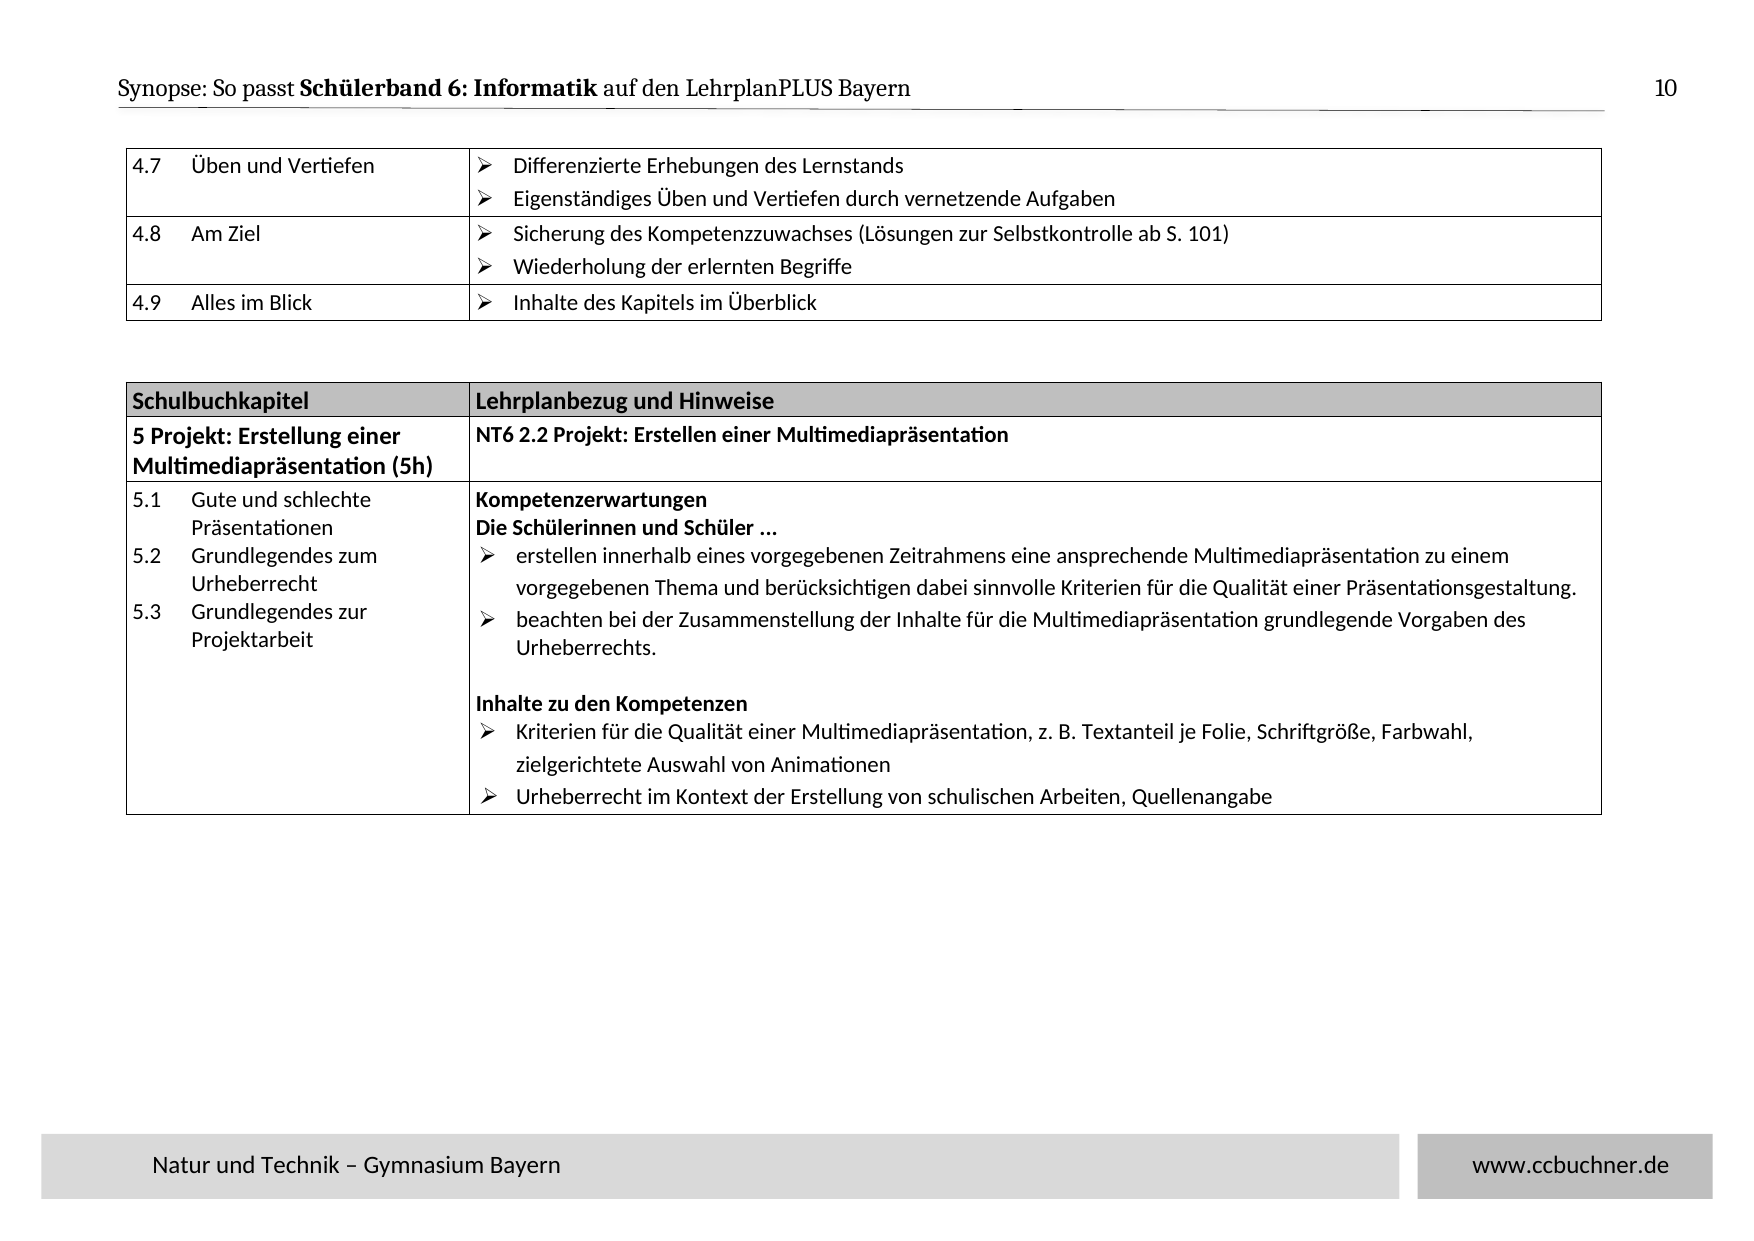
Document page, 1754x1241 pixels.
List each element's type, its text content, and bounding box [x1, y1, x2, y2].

table_cell NT6 2.2 Projekt: Erstellen einer Multimediapräsentation [470, 417, 1601, 481]
table_header 4.7 Üben und Vertiefen [127, 149, 469, 216]
table_cell Inhalte des Kapitels im Überblick [470, 285, 1601, 319]
table_cell Kompetenzerwartungen Die Schülerinnen und Schüler ... erstellen innerhalb eines vorgegebenen Zeitrahmens eine ansprechende Multimediapräsentation zu einem vorgegebenen Thema und berücksichtigen dabei sinnvolle Kriterien für die Qualität einer Präsentationsgestaltung. beachten bei der Zusammenstellung der Inhalte für die Multimediapräsentation grundlegende Vorgaben des Urheberrechts. Inhalte zu den Kompetenzen Kriterien für die Qualität einer Multimediapräsentation, z. B. Textanteil je Folie, Schriftgröße, Farbwahl, zielgerichtete Auswahl von Animationen Urheberrecht im Kontext der Erstellung von schulischen Arbeiten, Quellenangabe [470, 482, 1601, 814]
table_cell 4.8 Am Ziel [127, 217, 469, 284]
table_header Lehrplanbezug und Hinweise [470, 383, 1601, 416]
table_header Schulbuchkapitel [127, 383, 469, 416]
table_cell Sicherung des Kompetenzzuwachses (Lösungen zur Selbstkontrolle ab S. 101) Wiederholung der erlernten Begriffe [470, 217, 1601, 284]
table_cell 5.1 Gute und schlechte Präsentationen 5.2 Grundlegendes zum Urheberrecht 5.3 Grundlegendes zur Projektarbeit [127, 482, 469, 814]
table_header Differenzierte Erhebungen des Lernstands Eigenständiges Üben und Vertiefen durch vernetzende Aufgaben [470, 149, 1601, 216]
table_cell 4.9 Alles im Blick [127, 285, 469, 319]
table_cell 5 Projekt: Erstellung einer Multimediapräsentation (5h) [127, 417, 469, 481]
